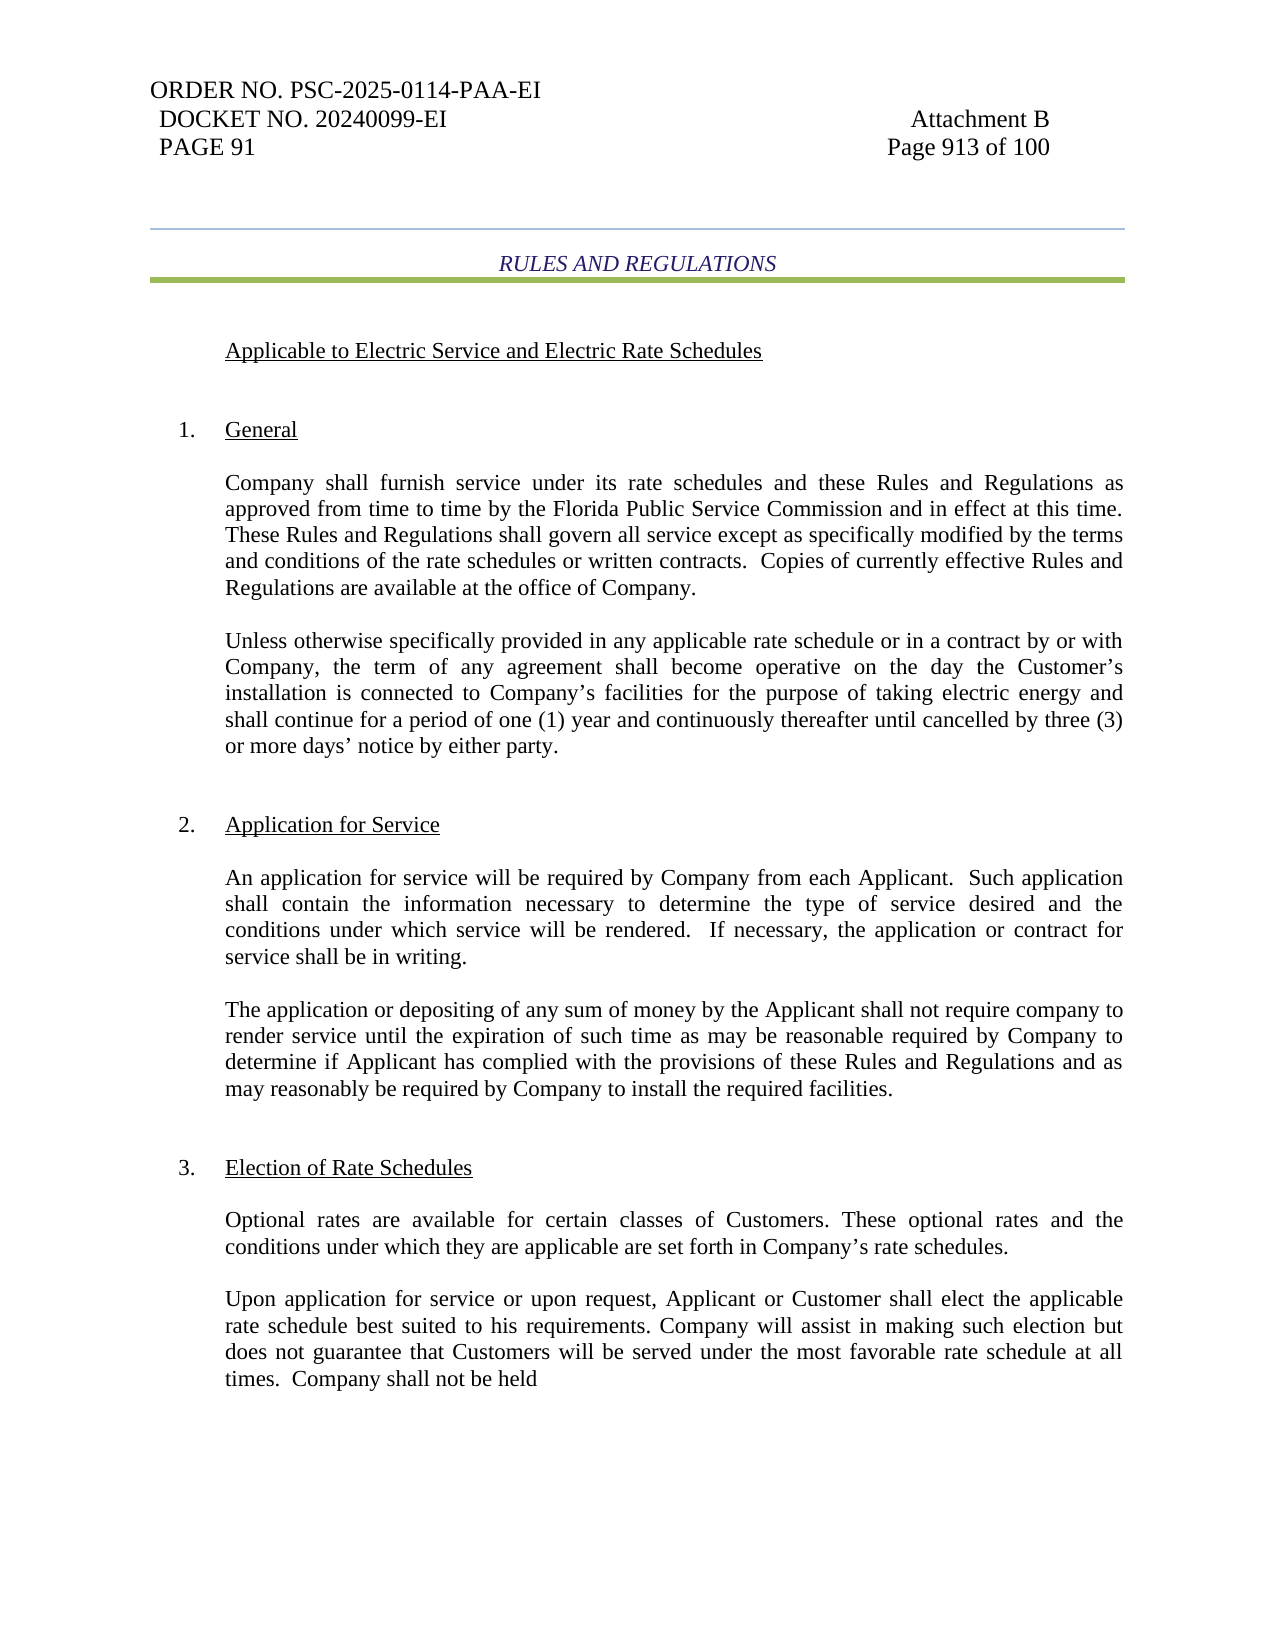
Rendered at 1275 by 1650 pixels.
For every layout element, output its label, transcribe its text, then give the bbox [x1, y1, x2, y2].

text RULES AND REGULATIONS [150, 230, 1125, 277]
text Upon application for service or upon request, Applicant or Customer shall elect the applicable rate schedule best suited to his requirements. Company will assist in making such election but does not guarantee that Customers will be served under the most favorable rate schedule at all times. Company shall not be held [178, 1286, 1125, 1391]
text 2. Application for Service [178, 811, 1125, 837]
text Unless otherwise specifically provided in any applicable rate schedule or in a contract by or with Company, the term of any agreement shall become operative on the day the Customer’s installation is connected to Company’s facilities for the purpose of taking electric energy and shall continue for a period of one (1) year and continuously thereafter until cancelled by three (3) or more days’ notice by either party. [178, 627, 1125, 758]
text Company shall furnish service under its rate schedules and these Rules and Regulations as approved from time to time by the Florida Public Service Commission and in effect at this time. These Rules and Regulations shall govern all service except as specifically modified by the terms and conditions of the rate schedules or written contracts. Copies of currently effective Rules and Regulations are available at the office of Company. [178, 468, 1125, 600]
text Optional rates are available for certain classes of Customers. These optional rates and the conditions under which they are applicable are set forth in Company’s rate schedules. [178, 1206, 1125, 1259]
text 1. General [178, 416, 1125, 442]
text An application for service will be required by Company from each Applicant. Such application shall contain the information necessary to determine the type of service desired and the conditions under which service will be rendered. If necessary, the application or contract for service shall be in writing. [178, 864, 1125, 969]
text The application or depositing of any sum of money by the Applicant shall not require company to render service until the expiration of such time as may be reasonable required by Company to determine if Applicant has complied with the provisions of these Rules and Regulations and as may reasonably be required by Company to install the required facilities. [178, 996, 1125, 1101]
text 3. Election of Rate Schedules [178, 1154, 1125, 1180]
text Applicable to Electric Service and Electric Rate Schedules [225, 337, 1125, 363]
